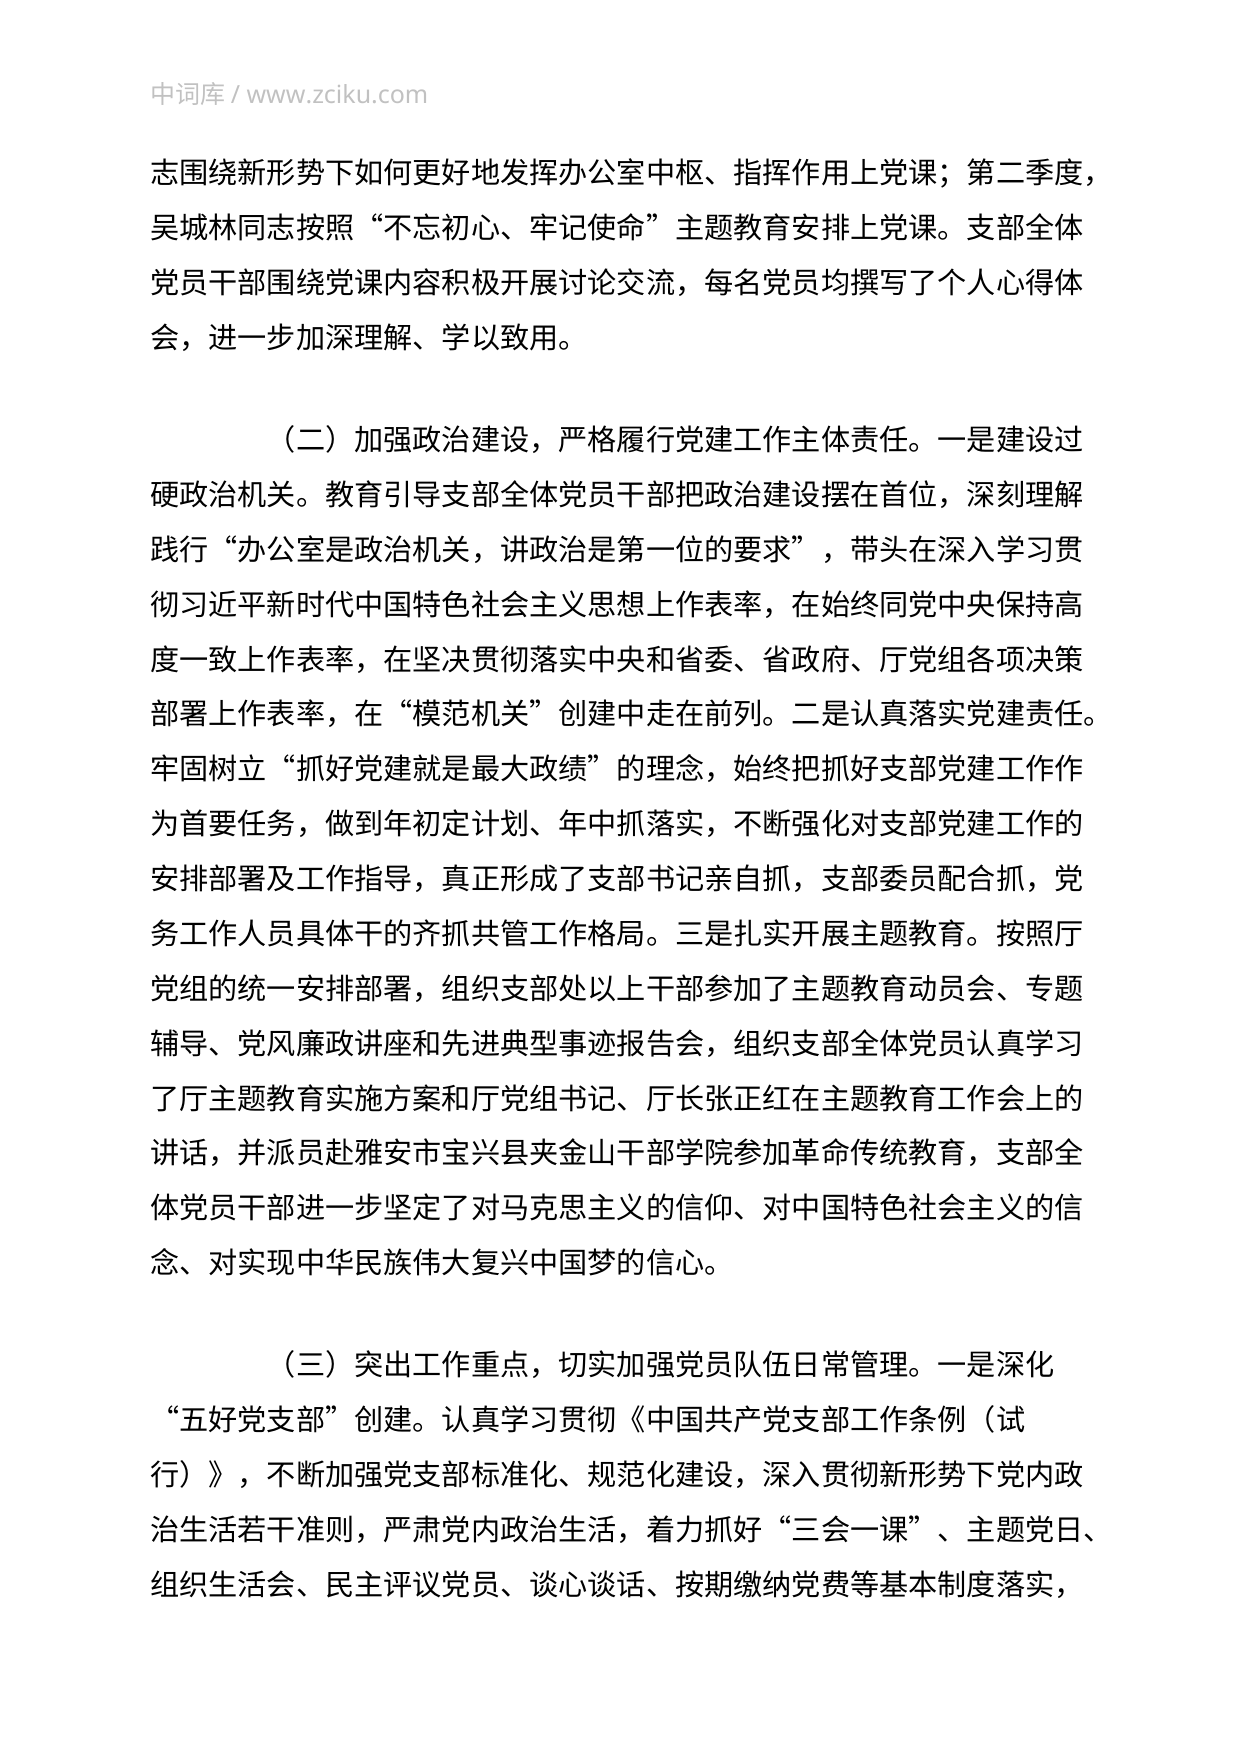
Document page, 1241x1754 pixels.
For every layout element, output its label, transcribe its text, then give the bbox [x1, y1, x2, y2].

text （二）加强政治建设，严格履行党建工作主体责任。一是建设过硬政治机关。教育引导支部全体党员干部把政治建设摆在首位，深刻理解践行“办公室是政治机关，讲政治是第一位的要求”，带头在深入学习贯彻习近平新时代中国特色社会主义思想上作表率，在始终同党中央保持高度一致上作表率，在坚决贯彻落实中央和省委、省政府、厅党组各项决策部署上作表率，在“模范机关”创建中走在前列。二是认真落实党建责任。牢固树立“抓好党建就是最大政绩”的理念，始终把抓好支部党建工作作为首要任务，做到年初定计划、年中抓落实，不断强化对支部党建工作的安排部署及工作指导，真正形成了支部书记亲自抓，支部委员配合抓，党务工作人员具体干的齐抓共管工作格局。三是扎实开展主题教育。按照厅党组的统一安排部署，组织支部处以上干部参加了主题教育动员会、专题辅导、党风廉政讲座和先进典型事迹报告会，组织支部全体党员认真学习了厅主题教育实施方案和厅党组书记、厅长张正红在主题教育工作会上的讲话，并派员赴雅安市宝兴县夹金山干部学院参加革命传统教育，支部全体党员干部进一步坚定了对马克思主义的信仰、对中国特色社会主义的信念、对实现中华民族伟大复兴中国梦的信心。 [150, 416, 1090, 1282]
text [150, 150, 1090, 357]
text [150, 1342, 1090, 1603]
